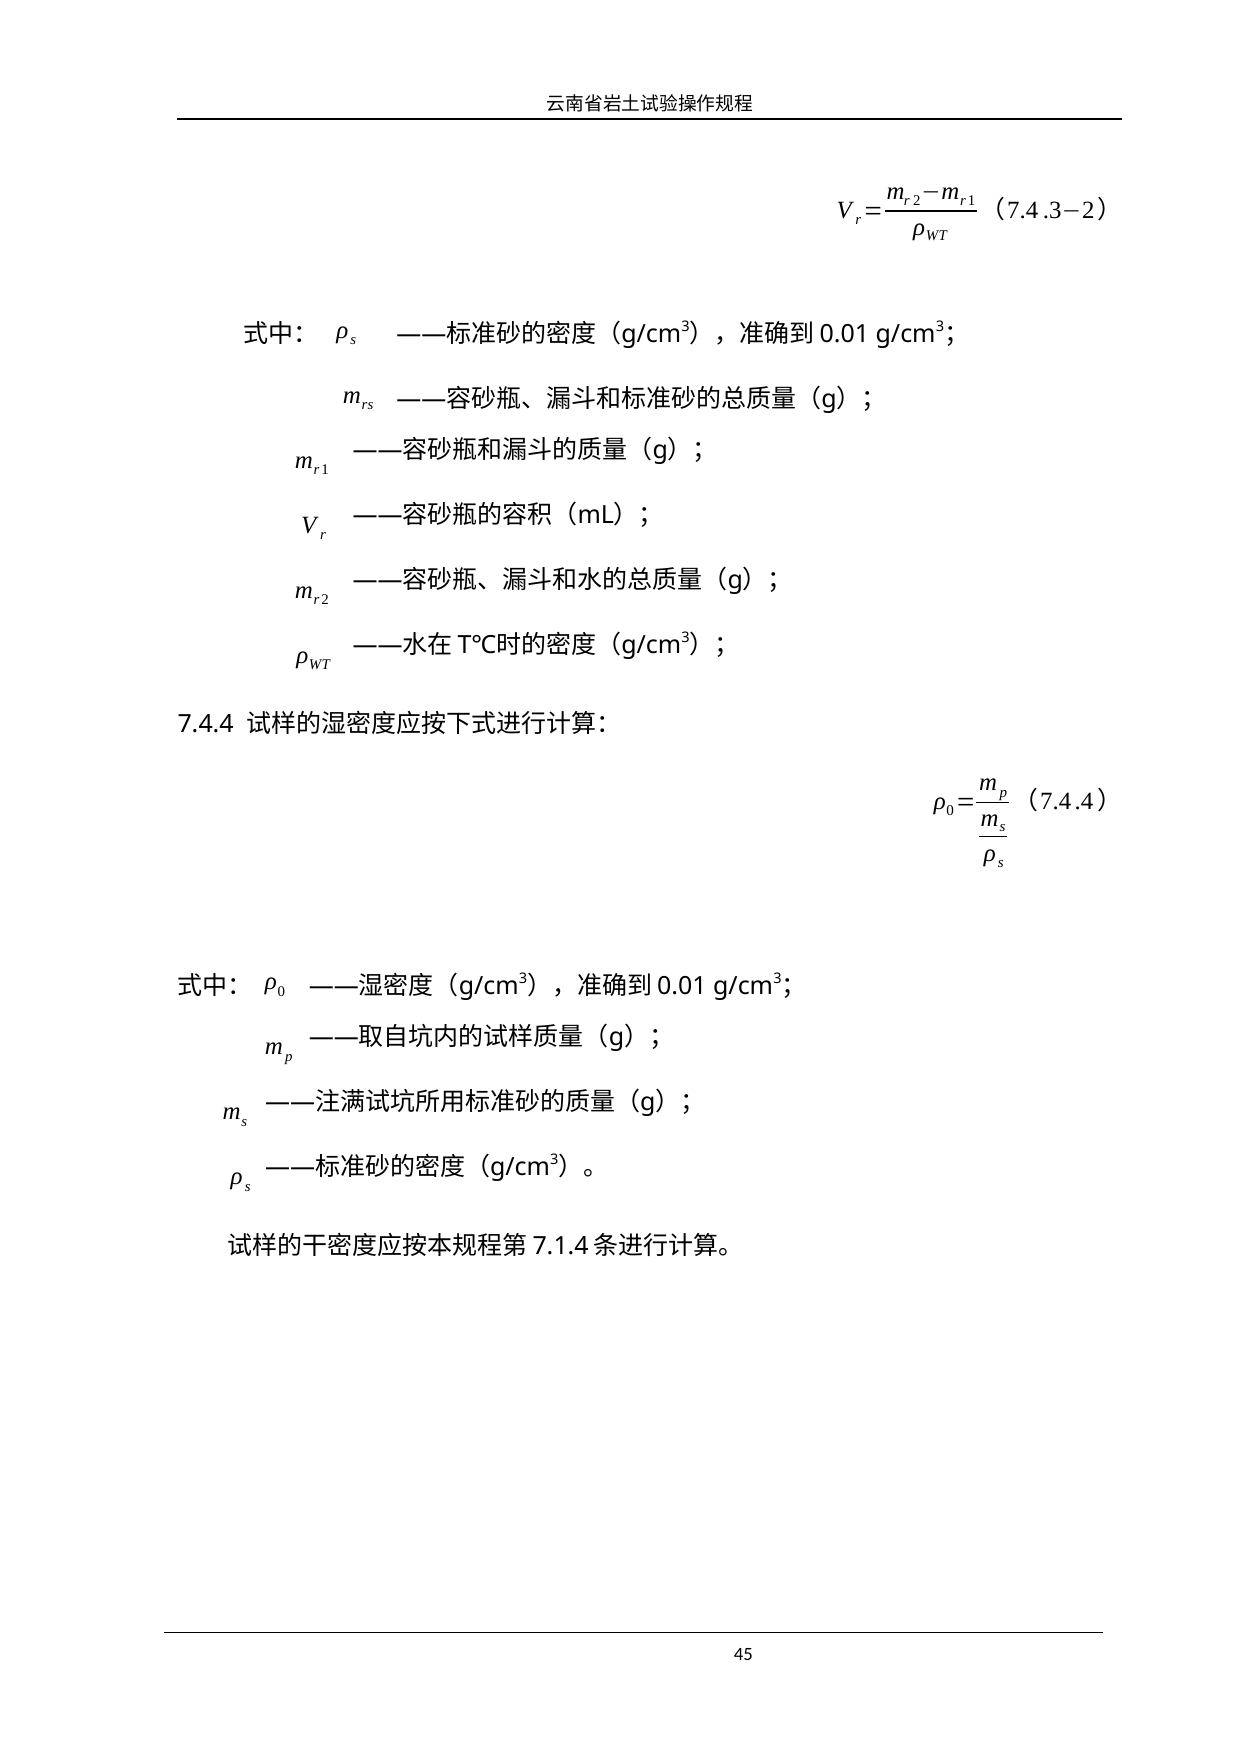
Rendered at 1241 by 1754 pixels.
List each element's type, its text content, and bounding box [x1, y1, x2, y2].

text 式中： ——湿密度（g/cm3），准确到0.01 g/cm3； [177, 951, 1122, 1016]
text ——标准砂的密度（g/cm3）。 [177, 1146, 1122, 1211]
text ——注满试坑所用标准砂的质量（g）； [177, 1081, 1122, 1146]
text ——水在T℃时的密度（g/cm3）； [243, 624, 1122, 689]
text 式中： ——标准砂的密度（g/cm3），准确到0.01 g/cm3； [243, 299, 1122, 364]
text ——容砂瓶、漏斗和标准砂的总质量（g）； [243, 364, 1122, 429]
text ——容砂瓶、漏斗和水的总质量（g）； [243, 559, 1122, 624]
text ——容砂瓶的容积（mL）； [243, 494, 1122, 559]
text ——容砂瓶和漏斗的质量（g）； [243, 429, 1122, 494]
text 7.4.4 试样的湿密度应按下式进行计算： [177, 689, 1122, 754]
text 试样的干密度应按本规程第7.1.4条进行计算。 [177, 1211, 1122, 1276]
text ——取自坑内的试样质量（g）； [177, 1016, 1122, 1081]
